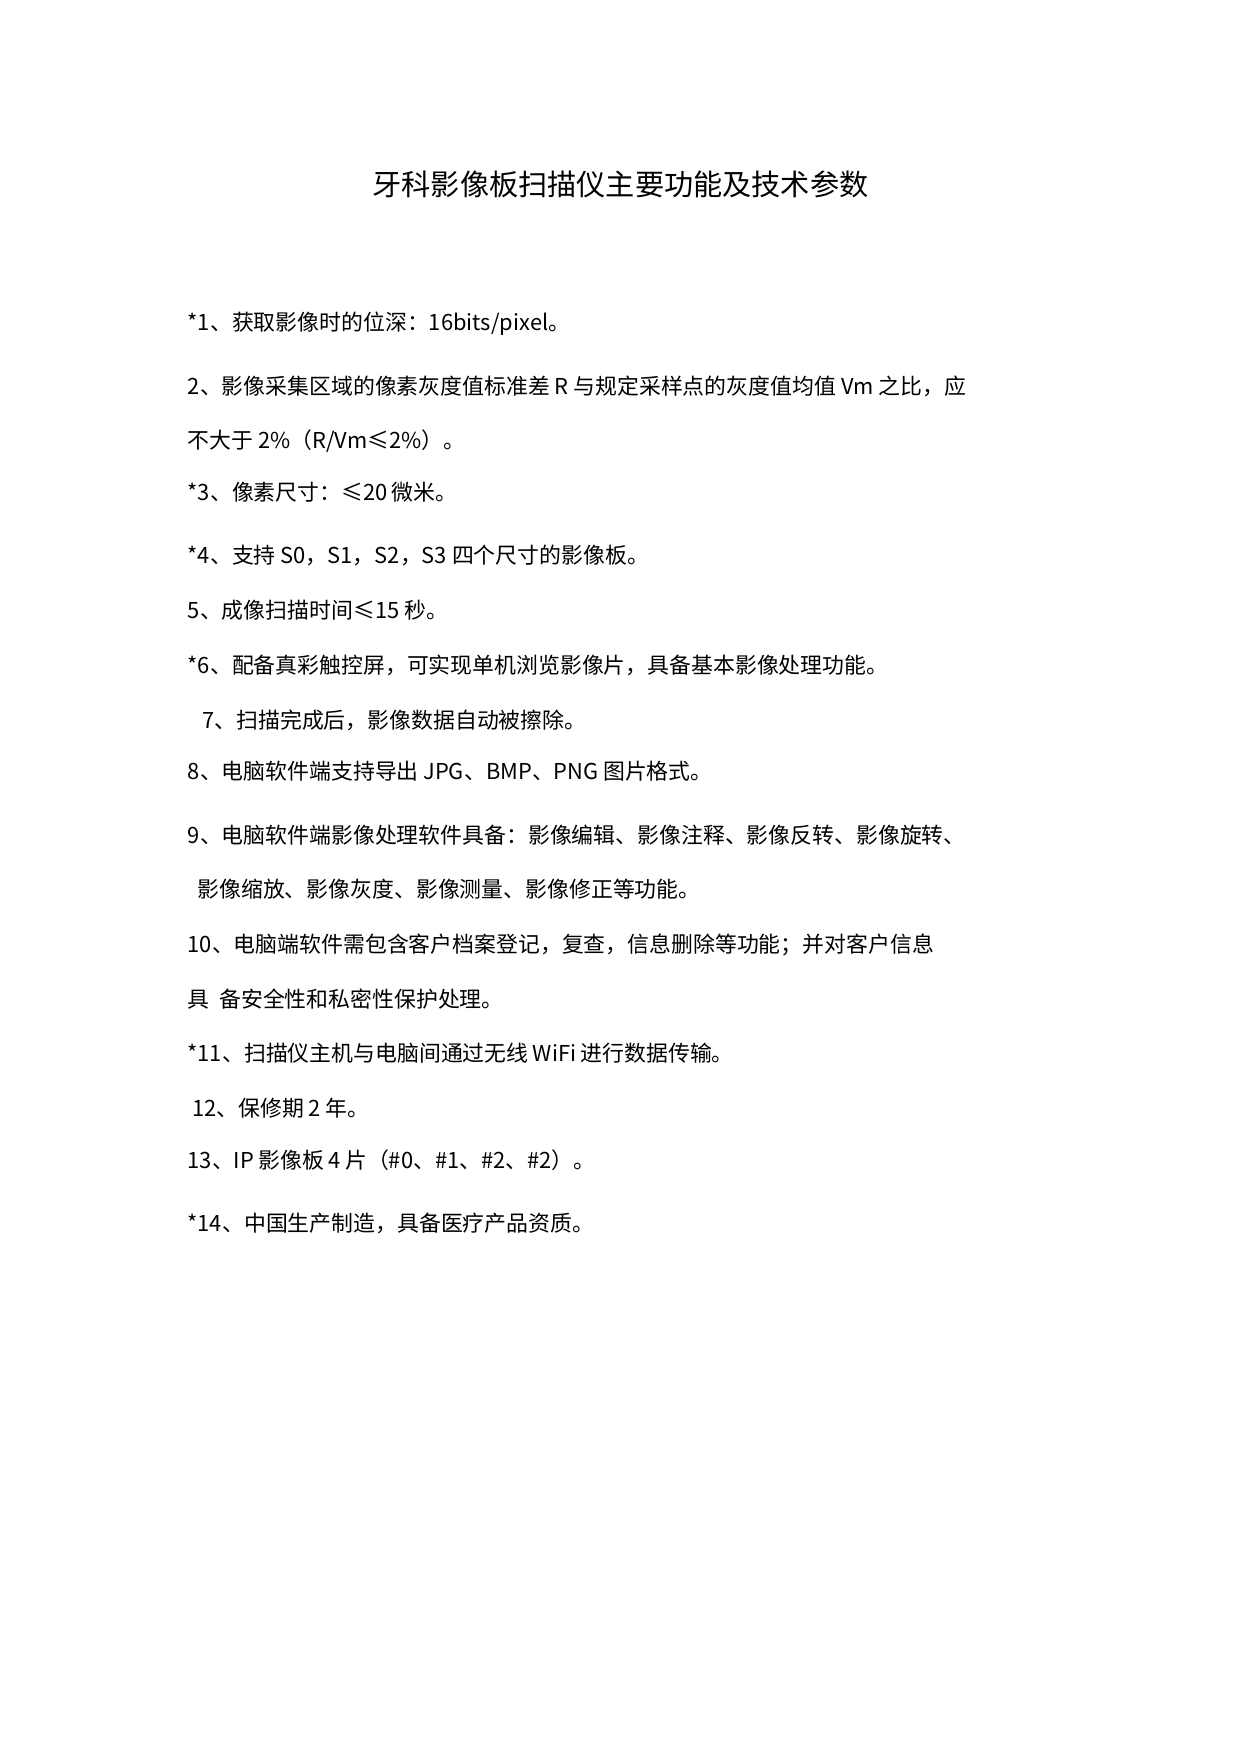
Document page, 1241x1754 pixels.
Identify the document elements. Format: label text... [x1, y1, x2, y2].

text *4、支持 S0，S1，S2，S3 四个尺寸的影像板。5、成像扫描时间≤15 秒。 [187, 538, 647, 625]
text 牙科影像板扫描仪主要功能及技术参数 [312, 162, 928, 204]
text 9、电脑软件端影像处理软件具备：影像编辑、影像注释、影像反转、影像旋转、 影像缩放、影像灰度、影像测量、影像修正等功能。 [187, 818, 964, 904]
text *3、像素尺寸：≤20微米。 [187, 478, 1065, 506]
text *6、配备真彩触控屏，可实现单机浏览影像片，具备基本影像处理功能。 7、扫描完成后，影像数据自动被擦除。 [187, 648, 887, 734]
text *1、获取影像时的位深：16bits/pixel。 [187, 305, 1065, 336]
text *11、扫描仪主机与电脑间通过无线WiFi进行数据传输。 12、保修期2年。 [187, 1036, 723, 1123]
text 8、电脑软件端支持导出 JPG、BMP、PNG图片格式。 [187, 757, 1065, 785]
text *14、中国生产制造，具备医疗产品资质。 [187, 1206, 1065, 1238]
text 2、影像采集区域的像素灰度值标准差 R 与规定采样点的灰度值均值 Vm 之比，应不大于 2%（R/Vm≤2%）。 [187, 369, 975, 455]
text 10、电脑端软件需包含客户档案登记，复查，信息删除等功能；并对客户信息具 备安全性和私密性保护处理。 [187, 927, 953, 1013]
text 13、IP影像板4片（#0、#1、#2、#2）。 [187, 1146, 1065, 1174]
